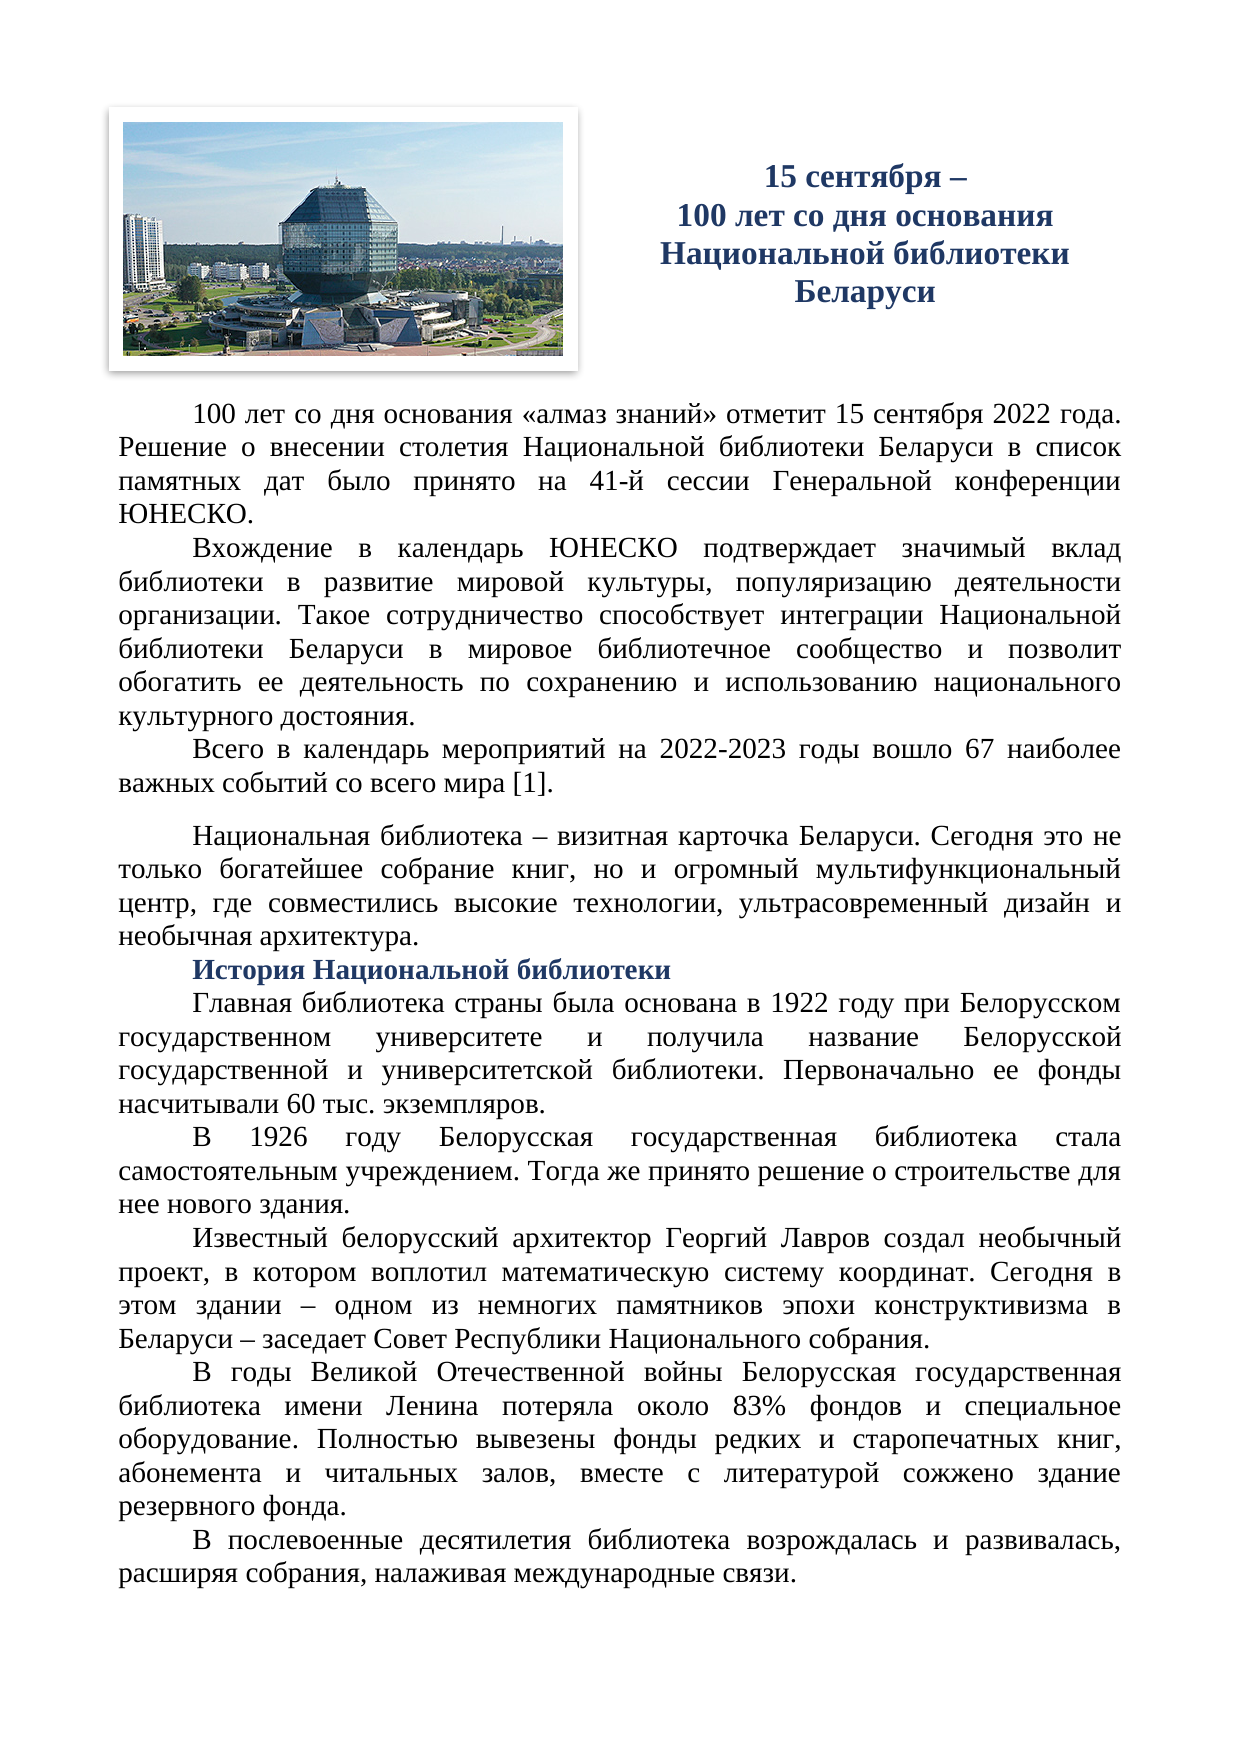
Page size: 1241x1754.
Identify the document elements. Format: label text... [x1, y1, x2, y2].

text Главная библиотека страны была основана в 1922 году при Белорусском государственном университете и получила название Белорусской государственной и университетской библиотеки. Первоначально ее фонды насчитывали 60 тыс. экземпляров. [118, 985, 1122, 1119]
text 100 лет со дня основания «алмаз знаний» отметит 15 сентября 2022 года. Решение о внесении столетия Национальной библиотеки Беларуси в список памятных дат было принято на 41-й сессии Генеральной конференции ЮНЕСКО. [118, 396, 1122, 530]
text В 1926 году Белорусская государственная библиотека стала самостоятельным учреждением. Тогда же принято решение о строительстве для нее нового здания. [118, 1119, 1122, 1220]
text 100 лет со дня основания Национальной библиотеки Беларуси [583, 195, 1122, 310]
text История Национальной библиотеки [118, 952, 1122, 985]
text В годы Великой Отечественной войны Белорусская государственная библиотека имени Ленина потеряла около 83% фондов и специальное оборудование. Полностью вывезены фонды редких и старопечатных книг, абонемента и читальных залов, вместе с литературой сожжено здание резервного фонда. [118, 1354, 1122, 1522]
text 15 сентября – [583, 156, 1122, 195]
text Всего в календарь мероприятий на 2022-2023 годы вошло 67 наиболее важных событий со всего мира [1]. [118, 731, 1122, 798]
text Известный белорусский архитектор Георгий Лавров создал необычный проект, в котором воплотил математическую систему координат. Сегодня в этом здании – одном из немногих памятников эпохи конструктивизма в Беларуси – заседает Совет Республики Национального собрания. [118, 1220, 1122, 1354]
text Национальная библиотека – визитная карточка Беларуси. Сегодня это не только богатейшее собрание книг, но и огромный мультифункциональный центр, где совместились высокие технологии, ультрасовременный дизайн и необычная архитектура. [118, 818, 1122, 952]
text Вхождение в календарь ЮНЕСКО подтверждает значимый вклад библиотеки в развитие мировой культуры, популяризацию деятельности организации. Такое сотрудничество способствует интеграции Национальной библиотеки Беларуси в мировое библиотечное сообщество и позволит обогатить ее деятельность по сохранению и использованию национального культурного достояния. [118, 530, 1122, 731]
text В послевоенные десятилетия библиотека возрождалась и развивалась, расширяя собрания, налаживая международные связи. [118, 1522, 1122, 1589]
picture [123, 122, 563, 356]
